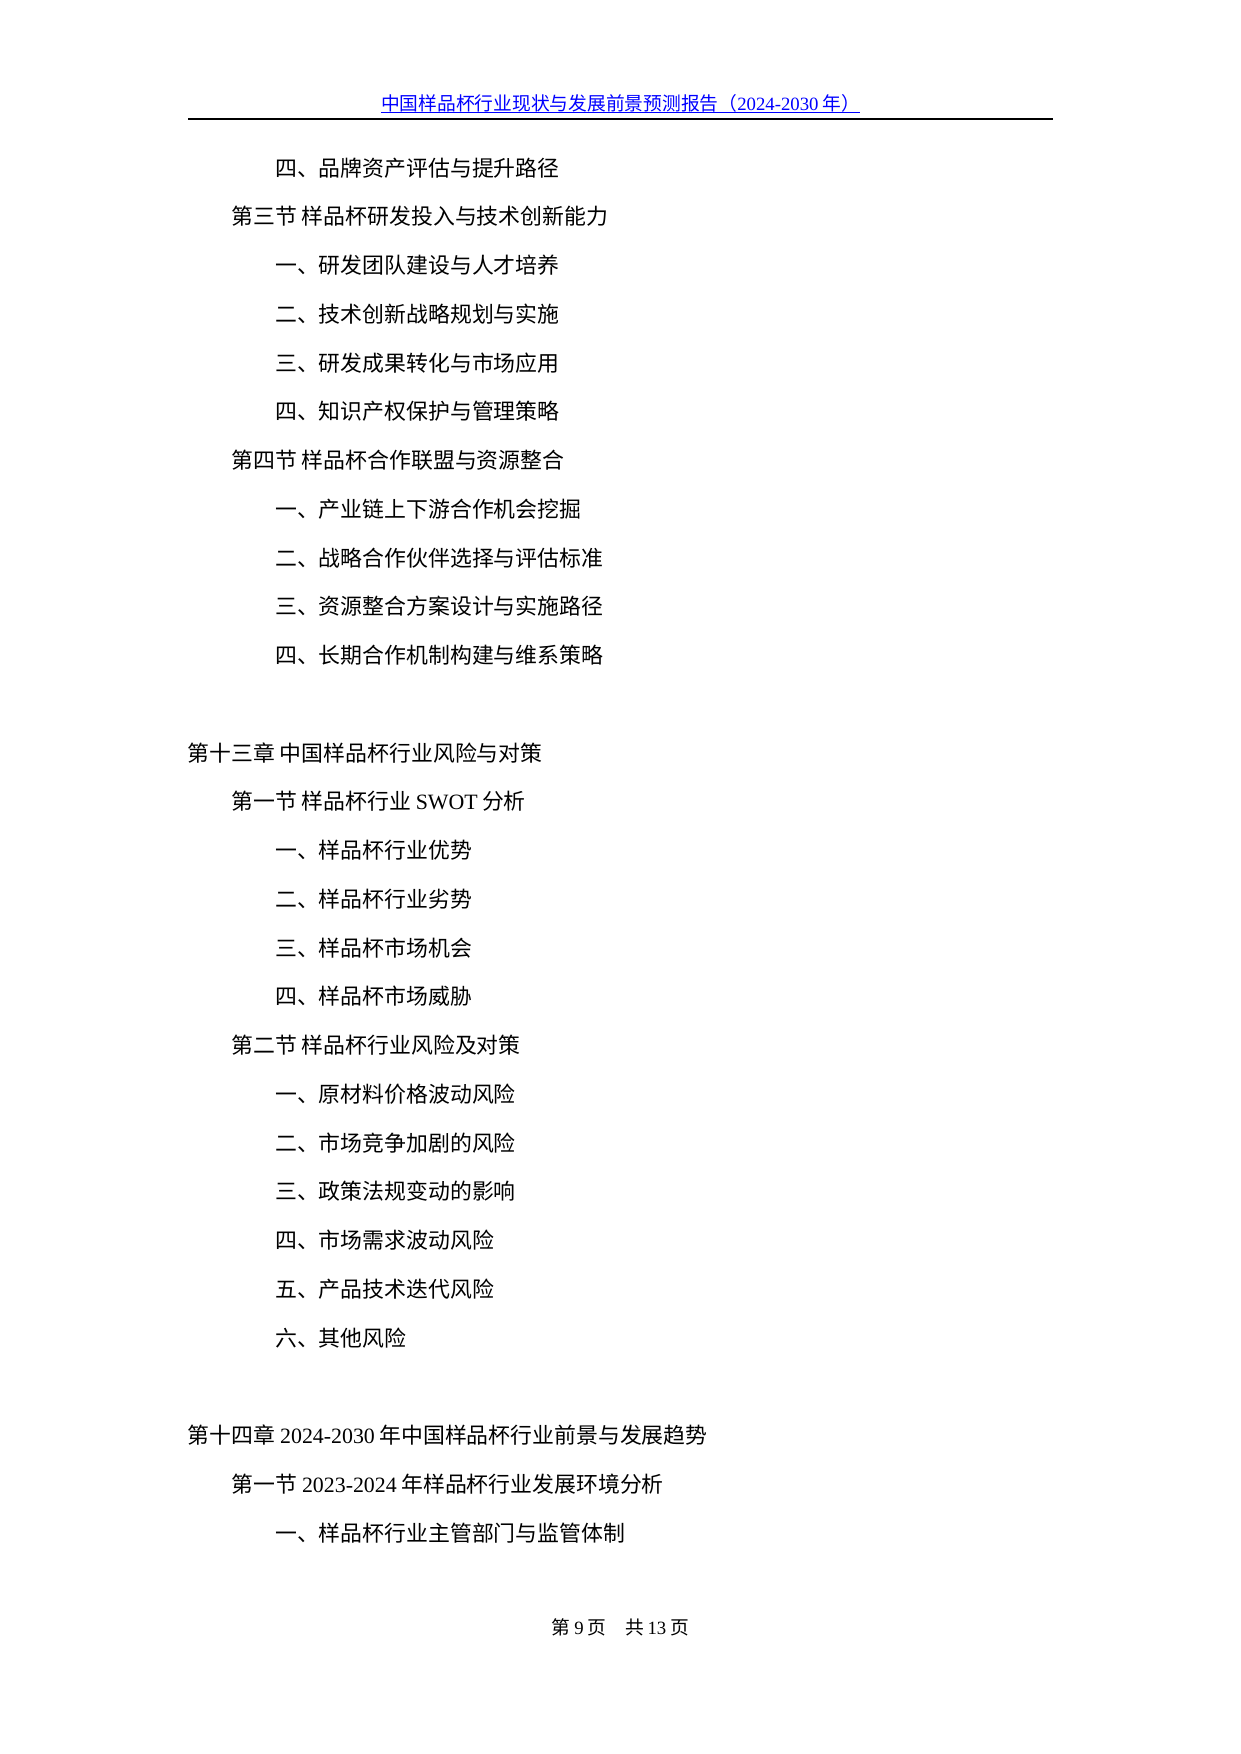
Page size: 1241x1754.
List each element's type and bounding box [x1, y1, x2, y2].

text [187, 150, 1053, 1548]
